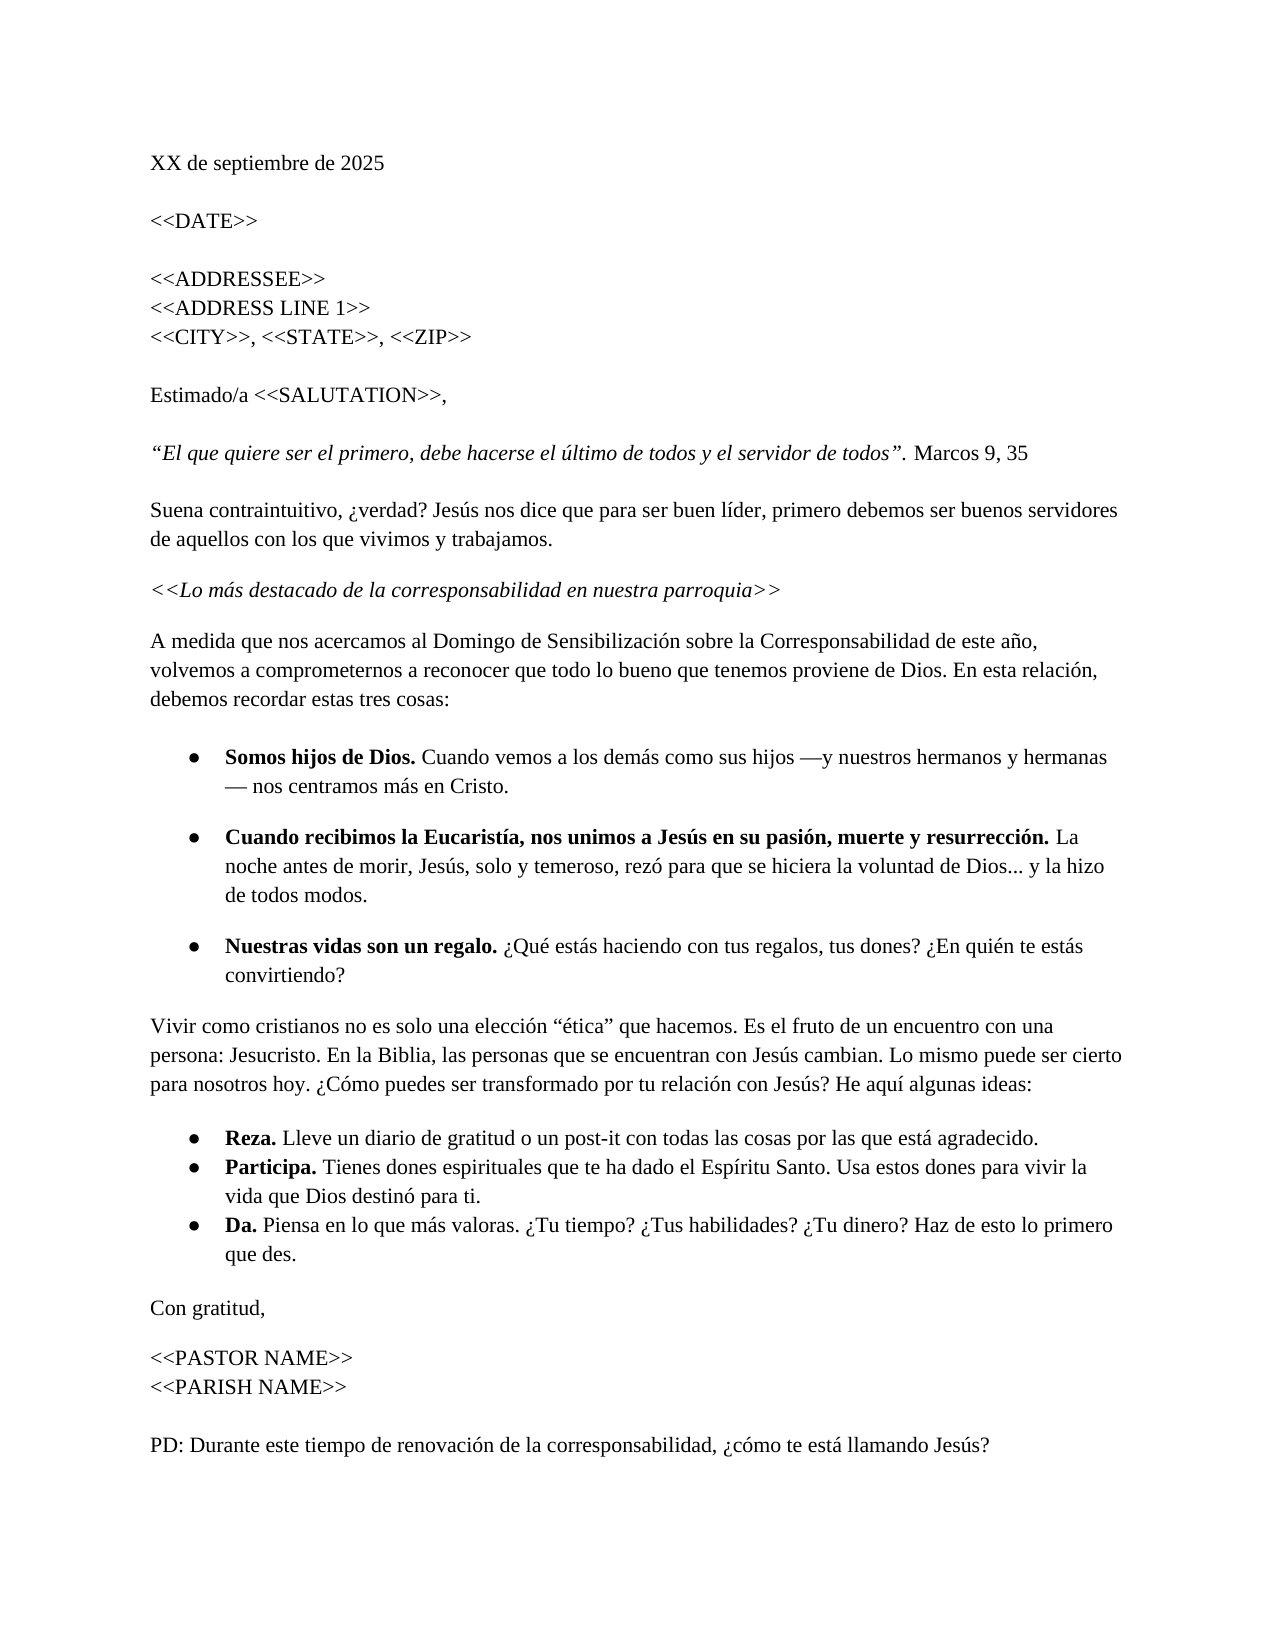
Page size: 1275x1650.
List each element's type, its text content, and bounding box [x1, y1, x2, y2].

text Suena contraintuitivo, ¿verdad? Jesús nos dice que para ser buen líder, primero debemos ser buenos servidores de aquellos con los que vivimos y trabajamos. [150, 497, 1125, 552]
text <<ADDRESS LINE 1>> [150, 295, 1125, 320]
text A medida que nos acercamos al Domingo de Sensibilización sobre la Corresponsabilidad de este año, volvemos a comprometernos a reconocer que todo lo bueno que tenemos proviene de Dios. En esta relación, debemos recordar estas tres cosas: [150, 628, 1125, 711]
text <<DATE>> [150, 208, 1125, 233]
text PD: Durante este tiempo de renovación de la corresponsabilidad, ¿cómo te está llamando Jesús? [150, 1432, 1125, 1457]
text “El que quiere ser el primero, debe hacerse el último de todos y el servidor de todos”. Marcos 9, 35 [150, 439, 1125, 465]
text Vivir como cristianos no es solo una elección “ética” que hacemos. Es el fruto de un encuentro con una persona: Jesucristo. En la Biblia, las personas que se encuentran con Jesús cambian. Lo mismo puede ser cierto para nosotros hoy. ¿Cómo puedes ser transformado por tu relación con Jesús? He aquí algunas ideas: [150, 1013, 1125, 1096]
list Da. Piensа en lo que más valoras. ¿Tu tiempo? ¿Tus habilidades? ¿Tu dinero? Haz de esto lo primero que des. [187, 1212, 1125, 1266]
list Nuestras vidas son un regalo. ¿Qué estás haciendo con tus regalos, tus dones? ¿En quién te estás convirtiendo? [187, 933, 1125, 987]
text Con gratitud, [150, 1294, 1125, 1320]
text <<Lo más destacado de la corresponsabilidad en nuestra parroquia>> [150, 577, 1125, 603]
text <<PARISH NAME>> [150, 1374, 1125, 1399]
list Participа. Tienes dones espirituales que te ha dado el Espíritu Santo. Usa estos dones para vivir la vida que Dios destinó para ti. [187, 1154, 1125, 1208]
text <<PASTOR NAME>> [150, 1345, 1125, 1371]
text Estimado/a <<SALUTATION>>, [150, 382, 1125, 407]
list Cuando recibimos la Eucaristía, nos unimos a Jesús en su pasión, muerte y resurrección. La noche antes de morir, Jesús, solo y temeroso, rezó para que se hiciera la voluntad de Dios... y la hizo de todos modos. [187, 824, 1125, 907]
list Somos hijos de Dios. Cuando vemos a los demás como sus hijos —y nuestros hermanos y hermanas— nos centramos más en Cristo. [187, 744, 1125, 798]
text <<ADDRESSEE>> [150, 266, 1125, 291]
text <<CITY>>, <<STATE>>, <<ZIP>> [150, 324, 1125, 349]
list Reza. Lleve un diario de gratitud o un post-it con todas las cosas por las que está agradecido. [187, 1125, 1125, 1150]
text XX de septiembre de 2025 [150, 150, 1125, 175]
